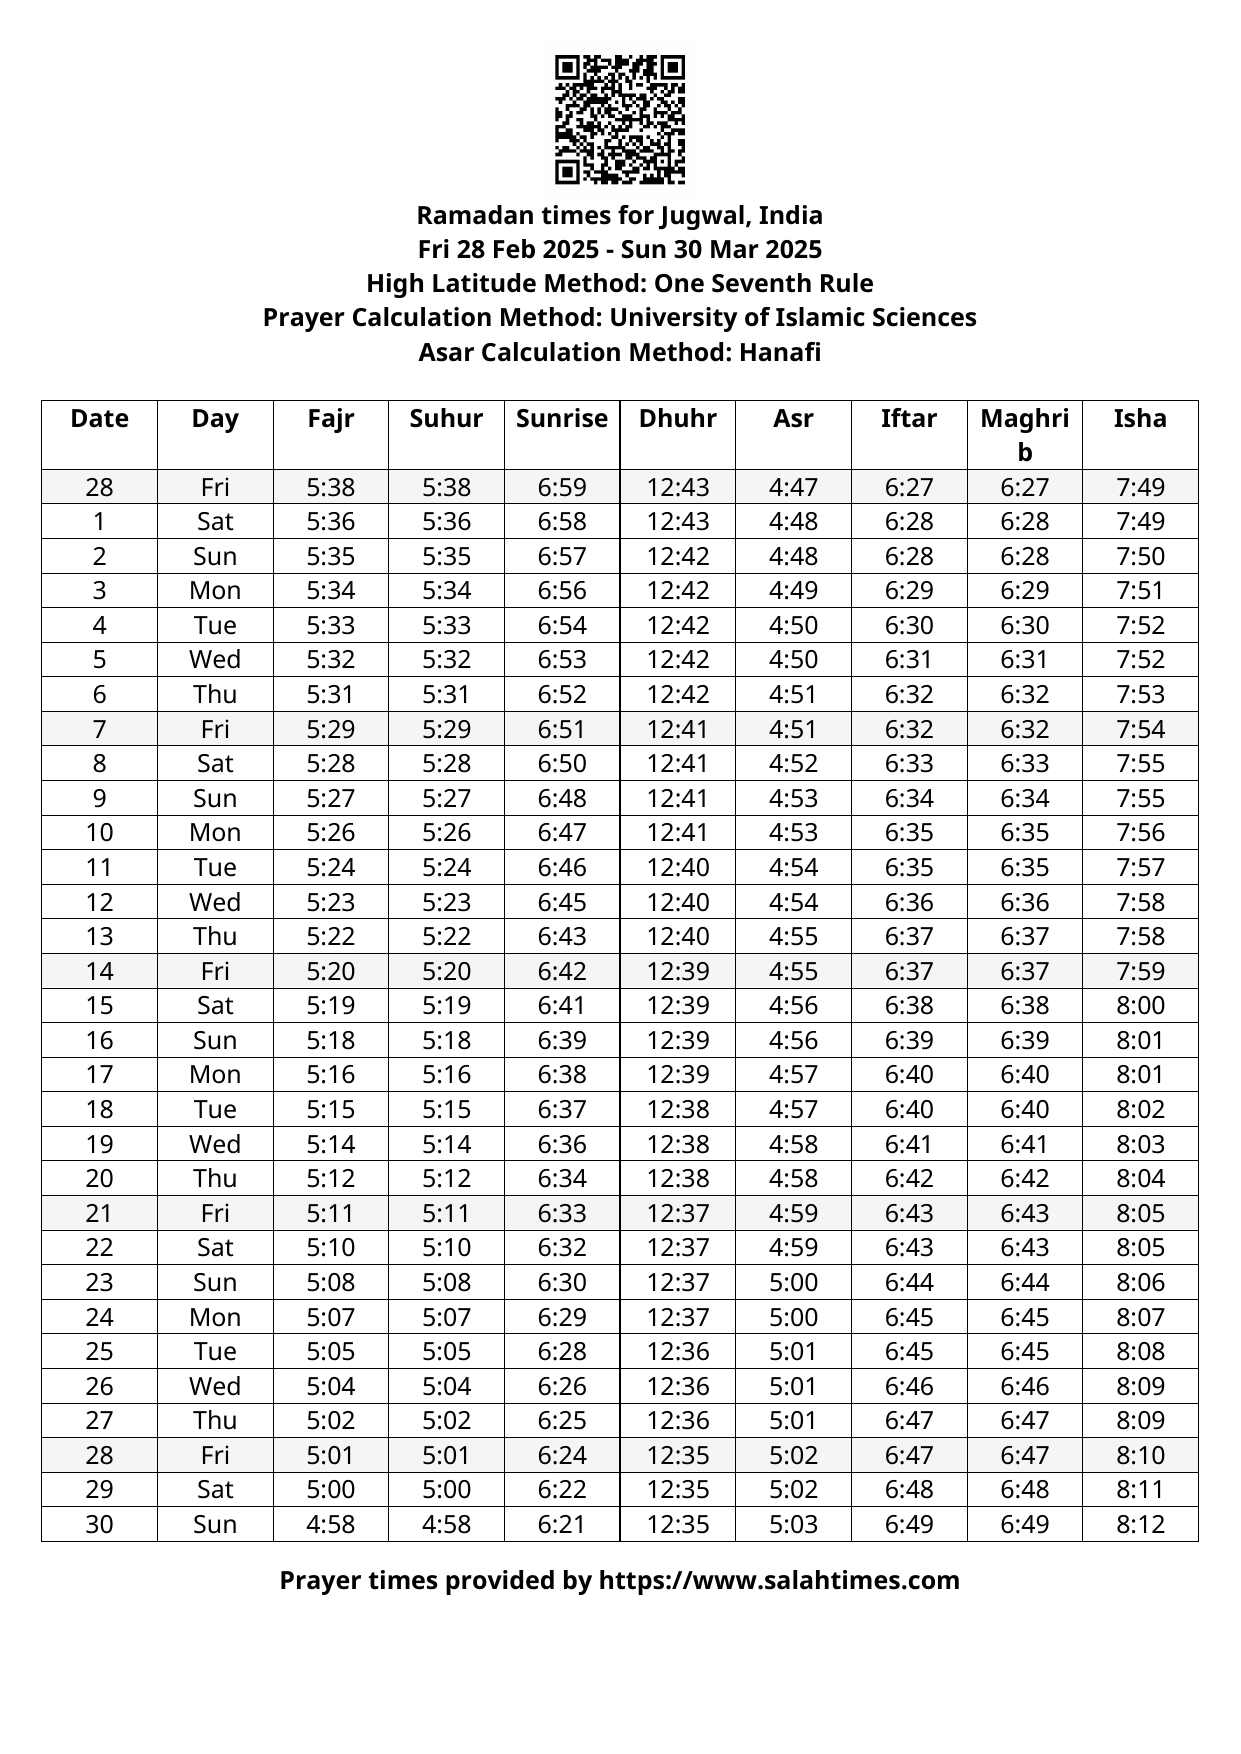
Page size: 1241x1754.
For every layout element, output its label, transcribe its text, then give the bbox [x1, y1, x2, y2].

table_cell 5:28 [389, 746, 504, 780]
table_cell 6:56 [505, 574, 619, 607]
table_cell 5:33 [274, 608, 388, 642]
table_cell 12:42 [621, 608, 735, 642]
table_cell 4:58 [736, 1161, 851, 1195]
table_cell 6:47 [852, 1438, 967, 1472]
table_cell 4:54 [736, 885, 851, 918]
table_cell 6:28 [852, 504, 967, 538]
table_cell 6:40 [968, 1092, 1082, 1126]
table_cell 4:51 [736, 677, 851, 711]
table_cell 4:52 [736, 746, 851, 780]
table_cell Thu [158, 1404, 273, 1437]
table_cell Sun [158, 539, 273, 572]
table_cell 1 [42, 504, 157, 538]
table_cell 8:01 [1083, 1058, 1198, 1091]
table_cell 6:58 [505, 504, 619, 538]
text High Latitude Method: One Seventh Rule [42, 266, 1198, 300]
table_cell 5:02 [736, 1473, 851, 1506]
table_cell 6:31 [968, 643, 1082, 676]
table_cell 6:43 [852, 1231, 967, 1264]
table_cell Sun [158, 781, 273, 814]
table_cell Thu [158, 677, 273, 711]
table_cell 5:32 [274, 643, 388, 676]
table_cell 6:40 [852, 1058, 967, 1091]
table_cell 5:14 [274, 1127, 388, 1160]
table_cell Sat [158, 746, 273, 780]
table_cell 12:38 [621, 1127, 735, 1160]
table_cell 7:58 [1083, 885, 1198, 918]
table_cell 8:07 [1083, 1300, 1198, 1333]
table_cell 6:22 [505, 1473, 619, 1506]
table_cell Sun [158, 1507, 273, 1541]
table_cell 12:43 [621, 470, 735, 503]
table_cell 4:53 [736, 816, 851, 849]
table_cell Sat [158, 989, 273, 1022]
table_cell 5:00 [274, 1473, 388, 1506]
table_cell 5:31 [389, 677, 504, 711]
table_cell 4:53 [736, 781, 851, 814]
table_cell 5:23 [274, 885, 388, 918]
table_cell 6:27 [852, 470, 967, 503]
table_cell 4:48 [736, 504, 851, 538]
table_cell 5:38 [274, 470, 388, 503]
table_cell 6:50 [505, 746, 619, 780]
table_cell 20 [42, 1161, 157, 1195]
table_cell 6:29 [852, 574, 967, 607]
table_cell 6:36 [852, 885, 967, 918]
table_cell 5:19 [274, 989, 388, 1022]
table_cell Mon [158, 1058, 273, 1091]
table_cell 4:56 [736, 989, 851, 1022]
table_cell 6:38 [505, 1058, 619, 1091]
table_cell 8:00 [1083, 989, 1198, 1022]
table_cell 6:46 [505, 850, 619, 884]
table_cell 6:29 [968, 574, 1082, 607]
table_cell 6:42 [852, 1161, 967, 1195]
table_cell 7:49 [1083, 470, 1198, 503]
table_cell 16 [42, 1023, 157, 1057]
table_cell 6:39 [505, 1023, 619, 1057]
table_cell 12:37 [621, 1196, 735, 1229]
table_cell 6:47 [968, 1438, 1082, 1472]
table_cell 4:58 [389, 1507, 504, 1541]
table_cell 5:14 [389, 1127, 504, 1160]
table_cell 5:24 [274, 850, 388, 884]
table_cell Sat [158, 1231, 273, 1264]
table_cell 6:46 [852, 1369, 967, 1402]
table_cell 5:28 [274, 746, 388, 780]
table_cell 8:03 [1083, 1127, 1198, 1160]
table_cell 6:28 [968, 539, 1082, 572]
table_cell 5:32 [389, 643, 504, 676]
table_cell 5:12 [274, 1161, 388, 1195]
table_cell 5:00 [736, 1300, 851, 1333]
table_cell Sat [158, 1473, 273, 1506]
table_cell 6:42 [505, 954, 619, 987]
table_cell 24 [42, 1300, 157, 1333]
table_cell 6:37 [852, 954, 967, 987]
table_cell 12:39 [621, 989, 735, 1022]
table_cell 5:34 [274, 574, 388, 607]
table_cell 6:43 [968, 1196, 1082, 1229]
table_cell Tue [158, 850, 273, 884]
table_header Isha [1083, 401, 1198, 469]
table_cell 2 [42, 539, 157, 572]
table_cell 4:48 [736, 539, 851, 572]
table_cell 4:47 [736, 470, 851, 503]
table_cell 5:01 [389, 1438, 504, 1472]
table_header Dhuhr [621, 401, 735, 469]
table_cell 4:57 [736, 1092, 851, 1126]
text Prayer times provided by https://www.salahtimes.com [42, 1563, 1198, 1597]
table_cell 5:33 [389, 608, 504, 642]
table_cell 6:41 [852, 1127, 967, 1160]
table_cell 5:18 [389, 1023, 504, 1057]
table_cell Fri [158, 954, 273, 987]
table_cell 21 [42, 1196, 157, 1229]
table_cell 4:55 [736, 954, 851, 987]
table_cell 5:36 [389, 504, 504, 538]
table_cell Mon [158, 1300, 273, 1333]
table_cell Mon [158, 574, 273, 607]
table_cell Sun [158, 1265, 273, 1299]
table_cell 29 [42, 1473, 157, 1506]
table_cell 6:24 [505, 1438, 619, 1472]
table_cell 6:51 [505, 712, 619, 745]
table_cell 7:54 [1083, 712, 1198, 745]
table_cell 7:53 [1083, 677, 1198, 711]
table_cell 8:12 [1083, 1507, 1198, 1541]
table_cell 12:41 [621, 712, 735, 745]
table_cell 6:34 [968, 781, 1082, 814]
table_cell 5:03 [736, 1507, 851, 1541]
table_cell 6:37 [852, 919, 967, 953]
table_header Sunrise [505, 401, 619, 469]
table_cell 5:16 [274, 1058, 388, 1091]
table_cell 6:44 [852, 1265, 967, 1299]
table_cell 13 [42, 919, 157, 953]
table_cell 6:41 [505, 989, 619, 1022]
table_cell 6:48 [852, 1473, 967, 1506]
table_cell 5:01 [736, 1369, 851, 1402]
table_cell 5:19 [389, 989, 504, 1022]
table_cell 12:38 [621, 1092, 735, 1126]
table_cell 25 [42, 1334, 157, 1368]
table_cell 8:06 [1083, 1265, 1198, 1299]
table_cell 18 [42, 1092, 157, 1126]
table_cell Tue [158, 1092, 273, 1126]
table_cell 6:41 [968, 1127, 1082, 1160]
table_cell 5:15 [389, 1092, 504, 1126]
table_cell 6:43 [968, 1231, 1082, 1264]
table_cell 8:05 [1083, 1231, 1198, 1264]
table_cell 12:39 [621, 1058, 735, 1091]
table_cell 7:55 [1083, 746, 1198, 780]
table_cell 4:58 [736, 1127, 851, 1160]
table_cell 5:27 [274, 781, 388, 814]
table_cell 26 [42, 1369, 157, 1402]
table_cell 6:34 [505, 1161, 619, 1195]
table_cell 8:08 [1083, 1334, 1198, 1368]
table_cell 6:42 [968, 1161, 1082, 1195]
text Prayer Calculation Method: University of Islamic Sciences [42, 300, 1198, 334]
table_cell 12:39 [621, 1023, 735, 1057]
table_cell 6:45 [852, 1300, 967, 1333]
table_cell 6:35 [852, 816, 967, 849]
table_cell 9 [42, 781, 157, 814]
table_cell 6:27 [968, 470, 1082, 503]
table_cell 5:26 [389, 816, 504, 849]
table_cell 12:42 [621, 643, 735, 676]
table_cell 5:01 [736, 1334, 851, 1368]
table_cell 8:04 [1083, 1161, 1198, 1195]
table_cell 5:05 [274, 1334, 388, 1368]
table_cell 5:10 [274, 1231, 388, 1264]
table_cell 5:29 [389, 712, 504, 745]
table_cell 5:00 [736, 1265, 851, 1299]
table_cell 6:35 [852, 850, 967, 884]
table_cell 12:40 [621, 850, 735, 884]
table_cell 17 [42, 1058, 157, 1091]
table_cell 4:58 [274, 1507, 388, 1541]
table_cell 12:39 [621, 954, 735, 987]
table_cell 6:40 [968, 1058, 1082, 1091]
table_cell 6:46 [968, 1369, 1082, 1402]
table_cell 12:36 [621, 1369, 735, 1402]
table_cell 8:11 [1083, 1473, 1198, 1506]
table_cell 4:54 [736, 850, 851, 884]
table_cell Fri [158, 470, 273, 503]
table_cell 12 [42, 885, 157, 918]
table_cell 6:44 [968, 1265, 1082, 1299]
table_cell 28 [42, 470, 157, 503]
table_cell 5:36 [274, 504, 388, 538]
table_cell 6:26 [505, 1369, 619, 1402]
table_cell 8:02 [1083, 1092, 1198, 1126]
text Fri 28 Feb 2025 - Sun 30 Mar 2025 [42, 232, 1198, 266]
table_cell 6:33 [505, 1196, 619, 1229]
table_cell 3 [42, 574, 157, 607]
table_cell 8:01 [1083, 1023, 1198, 1057]
table_cell 5:08 [389, 1265, 504, 1299]
table_cell 4:49 [736, 574, 851, 607]
table_cell 8:09 [1083, 1369, 1198, 1402]
table_cell 6:32 [852, 677, 967, 711]
table_cell 5:35 [274, 539, 388, 572]
table_cell 12:35 [621, 1507, 735, 1541]
table_cell Fri [158, 712, 273, 745]
table_cell 5:15 [274, 1092, 388, 1126]
table_cell 5:02 [274, 1404, 388, 1437]
table_cell 4:57 [736, 1058, 851, 1091]
table_cell 6:49 [852, 1507, 967, 1541]
table_cell 8:10 [1083, 1438, 1198, 1472]
table_cell Fri [158, 1196, 273, 1229]
table_cell 6:32 [968, 712, 1082, 745]
table_cell 6:48 [505, 781, 619, 814]
table_cell 6:29 [505, 1300, 619, 1333]
table_cell 12:36 [621, 1404, 735, 1437]
table_cell 6:38 [968, 989, 1082, 1022]
table_cell 5:00 [389, 1473, 504, 1506]
table_cell 7:59 [1083, 954, 1198, 987]
table_cell 7:51 [1083, 574, 1198, 607]
table_cell 27 [42, 1404, 157, 1437]
table_cell 12:37 [621, 1231, 735, 1264]
table_cell 12:42 [621, 677, 735, 711]
table_cell 5:12 [389, 1161, 504, 1195]
table_cell 12:41 [621, 746, 735, 780]
table_header Maghrib [968, 401, 1082, 469]
table_cell 7:56 [1083, 816, 1198, 849]
table_cell 5:04 [389, 1369, 504, 1402]
table_cell Tue [158, 1334, 273, 1368]
table_cell 5:01 [274, 1438, 388, 1472]
table_cell 5:08 [274, 1265, 388, 1299]
table_cell 5:07 [274, 1300, 388, 1333]
table_cell 6:30 [505, 1265, 619, 1299]
table_cell 6:32 [852, 712, 967, 745]
table_cell 6:36 [505, 1127, 619, 1160]
table_cell 6:37 [968, 919, 1082, 953]
table_cell 7:52 [1083, 643, 1198, 676]
table_cell 7 [42, 712, 157, 745]
table_cell 5:22 [389, 919, 504, 953]
table_cell 6:43 [505, 919, 619, 953]
table_cell 4:55 [736, 919, 851, 953]
table_cell 6:28 [852, 539, 967, 572]
table_cell 6:52 [505, 677, 619, 711]
table_cell 6:54 [505, 608, 619, 642]
table_cell 5:10 [389, 1231, 504, 1264]
table_cell 5:35 [389, 539, 504, 572]
table_cell 6:32 [968, 677, 1082, 711]
table_cell 5 [42, 643, 157, 676]
table_cell 6:34 [852, 781, 967, 814]
table_cell Wed [158, 643, 273, 676]
table_cell 5:26 [274, 816, 388, 849]
table_cell 12:42 [621, 539, 735, 572]
table_cell 6:28 [505, 1334, 619, 1368]
table_cell 5:11 [274, 1196, 388, 1229]
table_cell 6:35 [968, 816, 1082, 849]
table_cell 4:59 [736, 1231, 851, 1264]
table_cell 6 [42, 677, 157, 711]
table_cell Fri [158, 1438, 273, 1472]
table_cell Tue [158, 608, 273, 642]
table_cell 7:52 [1083, 608, 1198, 642]
table_cell 6:59 [505, 470, 619, 503]
table_cell 6:38 [852, 989, 967, 1022]
table_cell 6:45 [968, 1334, 1082, 1368]
table_cell 7:58 [1083, 919, 1198, 953]
table_cell 4:59 [736, 1196, 851, 1229]
table_header Suhur [389, 401, 504, 469]
table_cell 7:49 [1083, 504, 1198, 538]
table_cell 12:42 [621, 574, 735, 607]
table_cell 6:49 [968, 1507, 1082, 1541]
table_cell 6:43 [852, 1196, 967, 1229]
table_header Fajr [274, 401, 388, 469]
table_cell 6:39 [968, 1023, 1082, 1057]
table_cell 12:35 [621, 1473, 735, 1506]
table_cell 15 [42, 989, 157, 1022]
table_cell Wed [158, 885, 273, 918]
table_cell Mon [158, 816, 273, 849]
table_cell 23 [42, 1265, 157, 1299]
table_cell 11 [42, 850, 157, 884]
table_cell 12:40 [621, 919, 735, 953]
table_header Date [42, 401, 157, 469]
table_cell 6:25 [505, 1404, 619, 1437]
table_cell 5:04 [274, 1369, 388, 1402]
table_cell 6:53 [505, 643, 619, 676]
table_cell 4:56 [736, 1023, 851, 1057]
table_cell 6:37 [505, 1092, 619, 1126]
table_cell 5:20 [274, 954, 388, 987]
table_cell 5:27 [389, 781, 504, 814]
table_cell 6:39 [852, 1023, 967, 1057]
table_cell 4 [42, 608, 157, 642]
table_cell 5:34 [389, 574, 504, 607]
table_cell Sat [158, 504, 273, 538]
table_cell 6:45 [852, 1334, 967, 1368]
table_cell 12:35 [621, 1438, 735, 1472]
text Asar Calculation Method: Hanafi [42, 334, 1198, 368]
table_cell Thu [158, 1161, 273, 1195]
table_cell 5:31 [274, 677, 388, 711]
table_cell 5:24 [389, 850, 504, 884]
table_cell 6:30 [852, 608, 967, 642]
table_cell 6:47 [968, 1404, 1082, 1437]
table_cell 30 [42, 1507, 157, 1541]
table_cell 5:18 [274, 1023, 388, 1057]
table_cell 6:47 [505, 816, 619, 849]
table_cell 10 [42, 816, 157, 849]
table_header Day [158, 401, 273, 469]
table_cell 4:50 [736, 643, 851, 676]
table_cell 14 [42, 954, 157, 987]
table_cell 19 [42, 1127, 157, 1160]
table_cell 6:40 [852, 1092, 967, 1126]
table_cell 5:20 [389, 954, 504, 987]
table_cell 6:33 [852, 746, 967, 780]
table_cell 7:57 [1083, 850, 1198, 884]
table_cell 5:23 [389, 885, 504, 918]
table_cell 12:41 [621, 816, 735, 849]
table_cell 5:22 [274, 919, 388, 953]
table_cell 5:02 [389, 1404, 504, 1437]
table_cell 12:37 [621, 1300, 735, 1333]
table_cell 6:30 [968, 608, 1082, 642]
table_cell 5:02 [736, 1438, 851, 1472]
table_cell 5:05 [389, 1334, 504, 1368]
picture [542, 41, 699, 198]
table_cell 6:31 [852, 643, 967, 676]
table_cell 6:47 [852, 1404, 967, 1437]
table_cell Wed [158, 1369, 273, 1402]
table_cell 6:45 [505, 885, 619, 918]
table_cell 12:37 [621, 1265, 735, 1299]
table_cell 12:40 [621, 885, 735, 918]
table_cell 6:48 [968, 1473, 1082, 1506]
table_cell 6:32 [505, 1231, 619, 1264]
table_cell 8:05 [1083, 1196, 1198, 1229]
table_cell Wed [158, 1127, 273, 1160]
table_cell 6:36 [968, 885, 1082, 918]
text Ramadan times for Jugwal, India [42, 198, 1198, 232]
table_cell 5:07 [389, 1300, 504, 1333]
table_cell 5:16 [389, 1058, 504, 1091]
table_header Iftar [852, 401, 967, 469]
table_cell 4:51 [736, 712, 851, 745]
table_cell 6:45 [968, 1300, 1082, 1333]
table_cell 7:55 [1083, 781, 1198, 814]
table_cell 5:11 [389, 1196, 504, 1229]
table_cell 5:29 [274, 712, 388, 745]
table_cell 12:36 [621, 1334, 735, 1368]
table_cell 8 [42, 746, 157, 780]
table_cell Sun [158, 1023, 273, 1057]
table_header Asr [736, 401, 851, 469]
table_cell Thu [158, 919, 273, 953]
table_cell 6:28 [968, 504, 1082, 538]
table_cell 7:50 [1083, 539, 1198, 572]
table_cell 5:38 [389, 470, 504, 503]
table_cell 12:43 [621, 504, 735, 538]
table_cell 12:41 [621, 781, 735, 814]
table_cell 6:21 [505, 1507, 619, 1541]
table_cell 22 [42, 1231, 157, 1264]
table_cell 6:33 [968, 746, 1082, 780]
table_cell 6:57 [505, 539, 619, 572]
table_cell 28 [42, 1438, 157, 1472]
table_cell 8:09 [1083, 1404, 1198, 1437]
table_cell 12:38 [621, 1161, 735, 1195]
table_cell 4:50 [736, 608, 851, 642]
table_cell 6:37 [968, 954, 1082, 987]
table_cell 5:01 [736, 1404, 851, 1437]
table_cell 6:35 [968, 850, 1082, 884]
